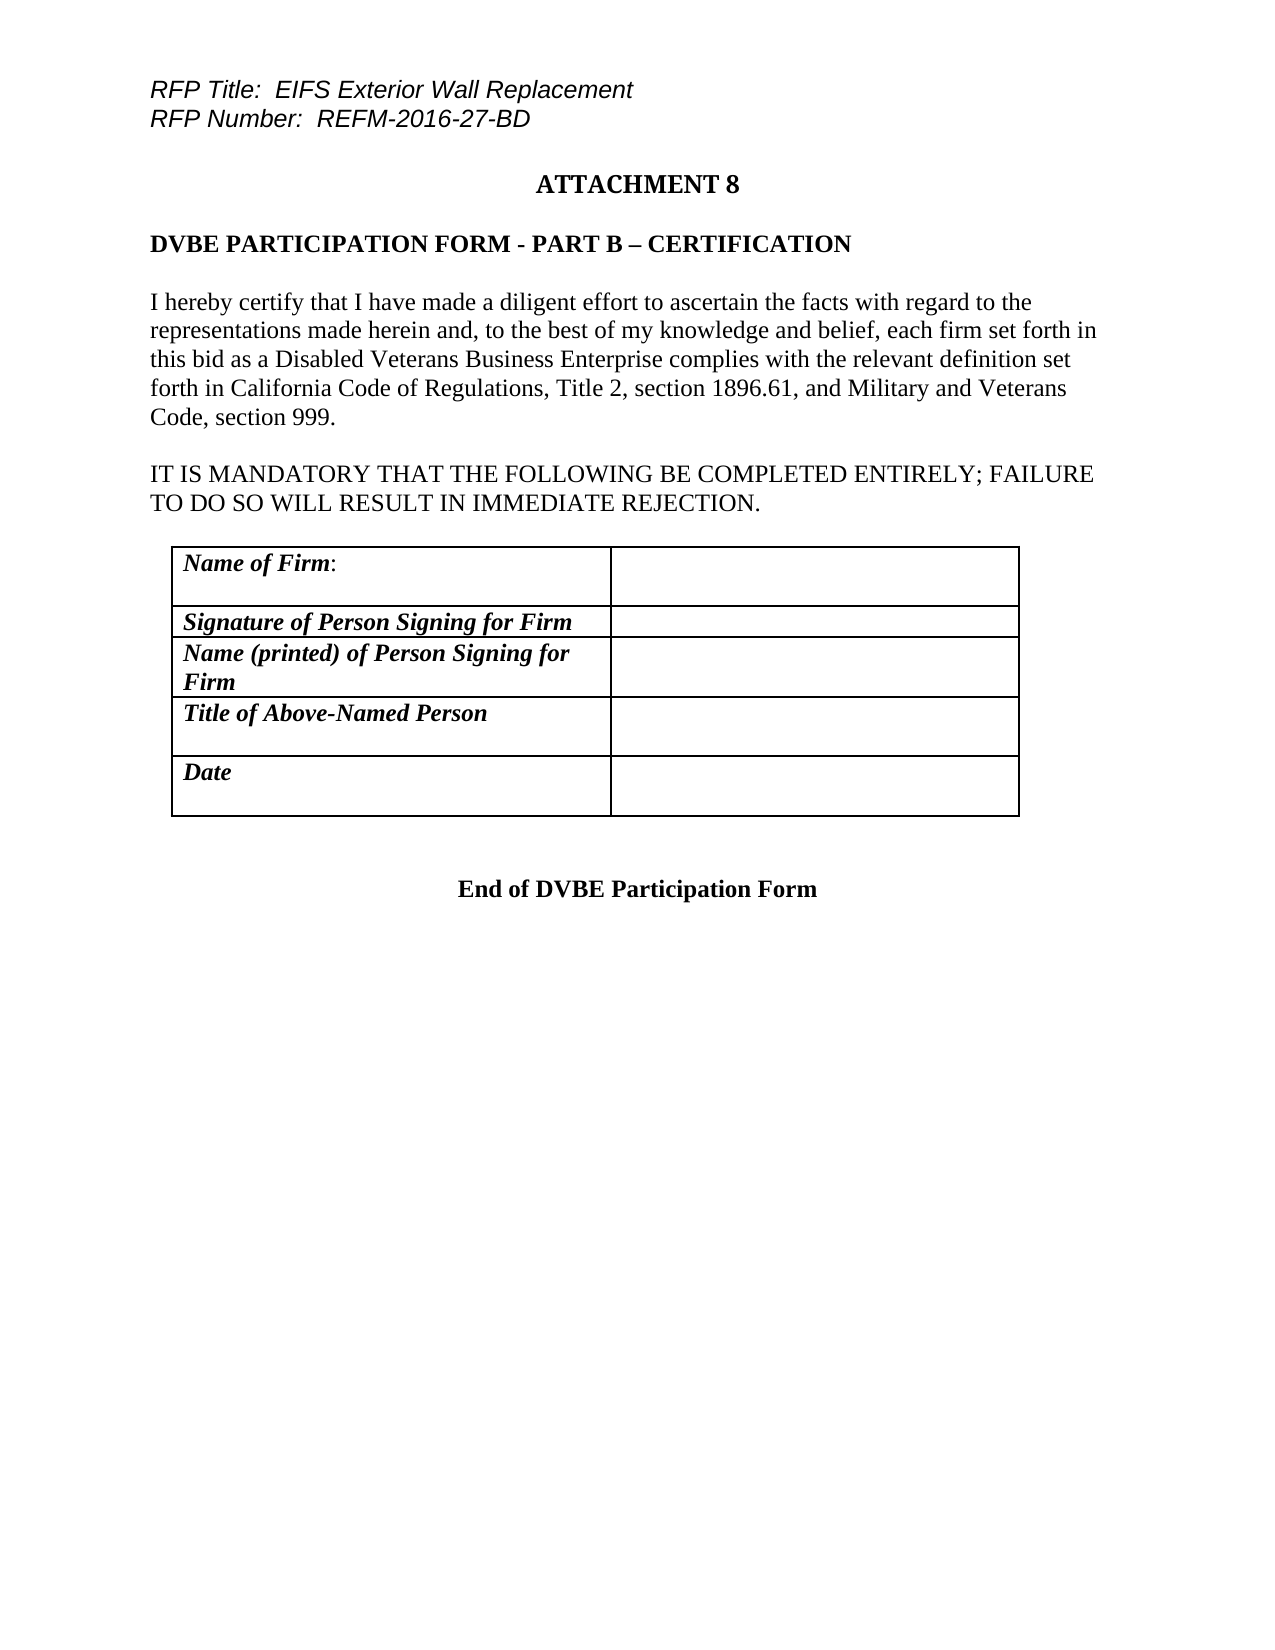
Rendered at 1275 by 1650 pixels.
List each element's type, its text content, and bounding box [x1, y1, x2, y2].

text I hereby certify that I have made a diligent effort to ascertain the facts with regard to the representations made herein and, to the best of my knowledge and belief, each firm set forth in this bid as a Disabled Veterans Business Enterprise complies with the relevant definition set forth in California Code of Regulations, Title 2, section 1896.61, and Military and Veterans Code, section 999. [150, 287, 1125, 431]
table_header Name of Firm: [173, 548, 610, 605]
text IT IS MANDATORY THAT THE FOLLOWING BE COMPLETED ENTIRELY; FAILURE TO DO SO WILL RESULT IN IMMEDIATE REJECTION. [150, 459, 1125, 517]
table_cell Title of Above-Named Person [173, 698, 610, 755]
table_cell [612, 698, 1018, 755]
table_cell [612, 638, 1018, 696]
table_cell Signature of Person Signing for Firm [173, 607, 610, 636]
text DVBE PARTICIPATION FORM - PART B – CERTIFICATION [150, 229, 1125, 258]
table_cell Date [173, 757, 610, 815]
text End of DVBE Participation Form [150, 874, 1125, 903]
table_cell [612, 757, 1018, 815]
table_header [612, 548, 1018, 605]
table_cell Name (printed) of Person Signing for Firm [173, 638, 610, 696]
table_cell [612, 607, 1018, 636]
